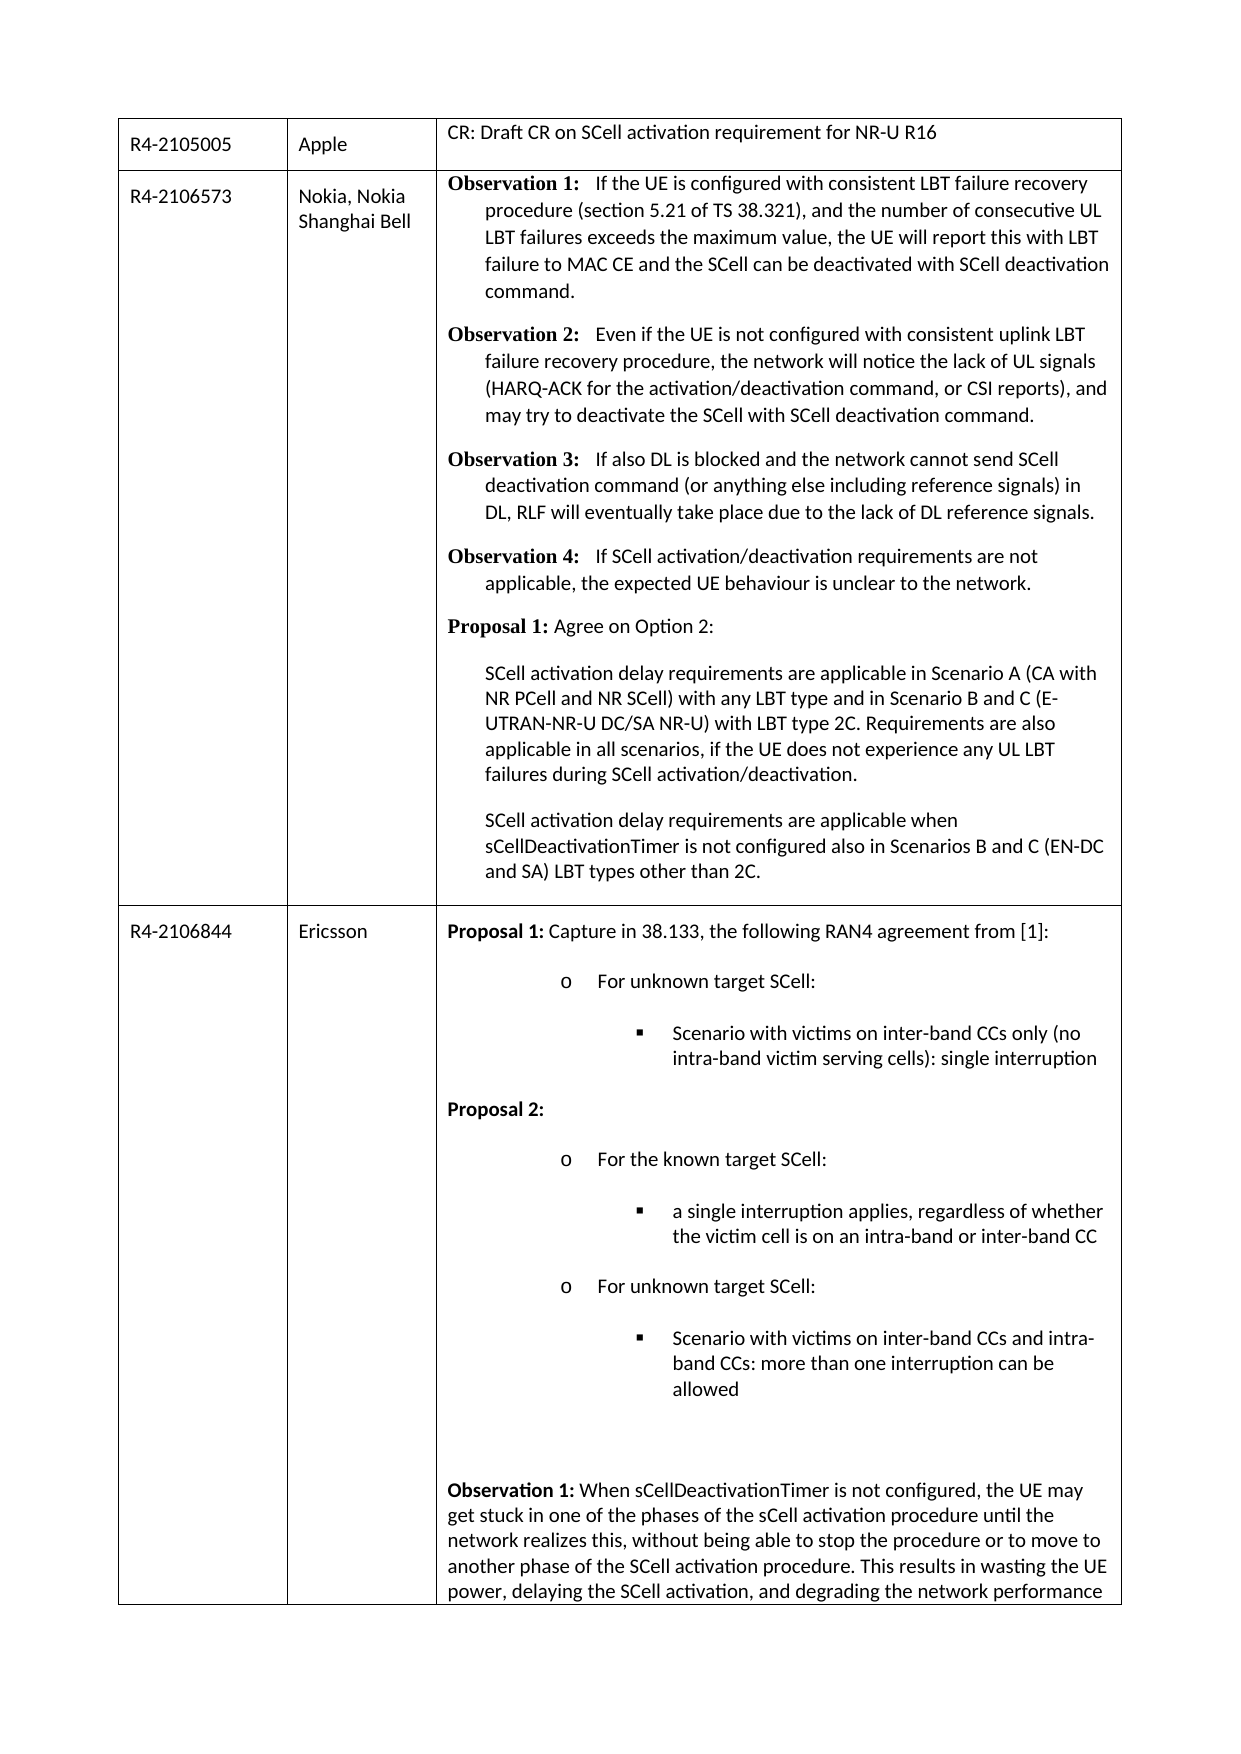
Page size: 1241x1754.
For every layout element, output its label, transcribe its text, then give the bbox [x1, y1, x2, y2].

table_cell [437, 906, 1121, 1604]
table_cell R4-2106573 [119, 171, 287, 905]
table_cell R4-2106844 [119, 906, 287, 1604]
table_cell Ericsson [288, 906, 436, 1604]
table_cell Nokia, Nokia Shanghai Bell [288, 171, 436, 905]
table_cell Apple [288, 119, 436, 169]
table_cell If the UE is configured with consistent LBT failure recovery procedure (section 5.21 of TS 38.321), and the number of consecutive UL LBT failures exceeds the maximum value, the UE will report this with LBT failure to MAC CE and the SCell can be deactivated with SCell deactivation command. Even if the UE is not configured with consistent uplink LBT failure recovery procedure, the network will notice the lack of UL signals (HARQ-ACK for the activation/deactivation command, or CSI reports), and may try to deactivate the SCell with SCell deactivation command. If also DL is blocked and the network cannot send SCell deactivation command (or anything else including reference signals) in DL, RLF will eventually take place due to the lack of DL reference signals. If SCell activation/deactivation requirements are not applicable, the expected UE behaviour is unclear to the network. Agree on Option 2: SCell activation delay requirements are applicable in Scenario A (CA with NR PCell and NR SCell) with any LBT type and in Scenario B and C (E-UTRAN-NR-U DC/SA NR-U) with LBT type 2C. Requirements are also applicable in all scenarios, if the UE does not experience any UL LBT failures during SCell activation/deactivation. SCell activation delay requirements are applicable when sCellDeactivationTimer is not configured also in Scenarios B and C (EN-DC and SA) LBT types other than 2C. [437, 171, 1121, 905]
table_cell R4-2105005 [119, 119, 287, 169]
table_cell CR: Draft CR on SCell activation requirement for NR-U R16 [437, 119, 1121, 169]
